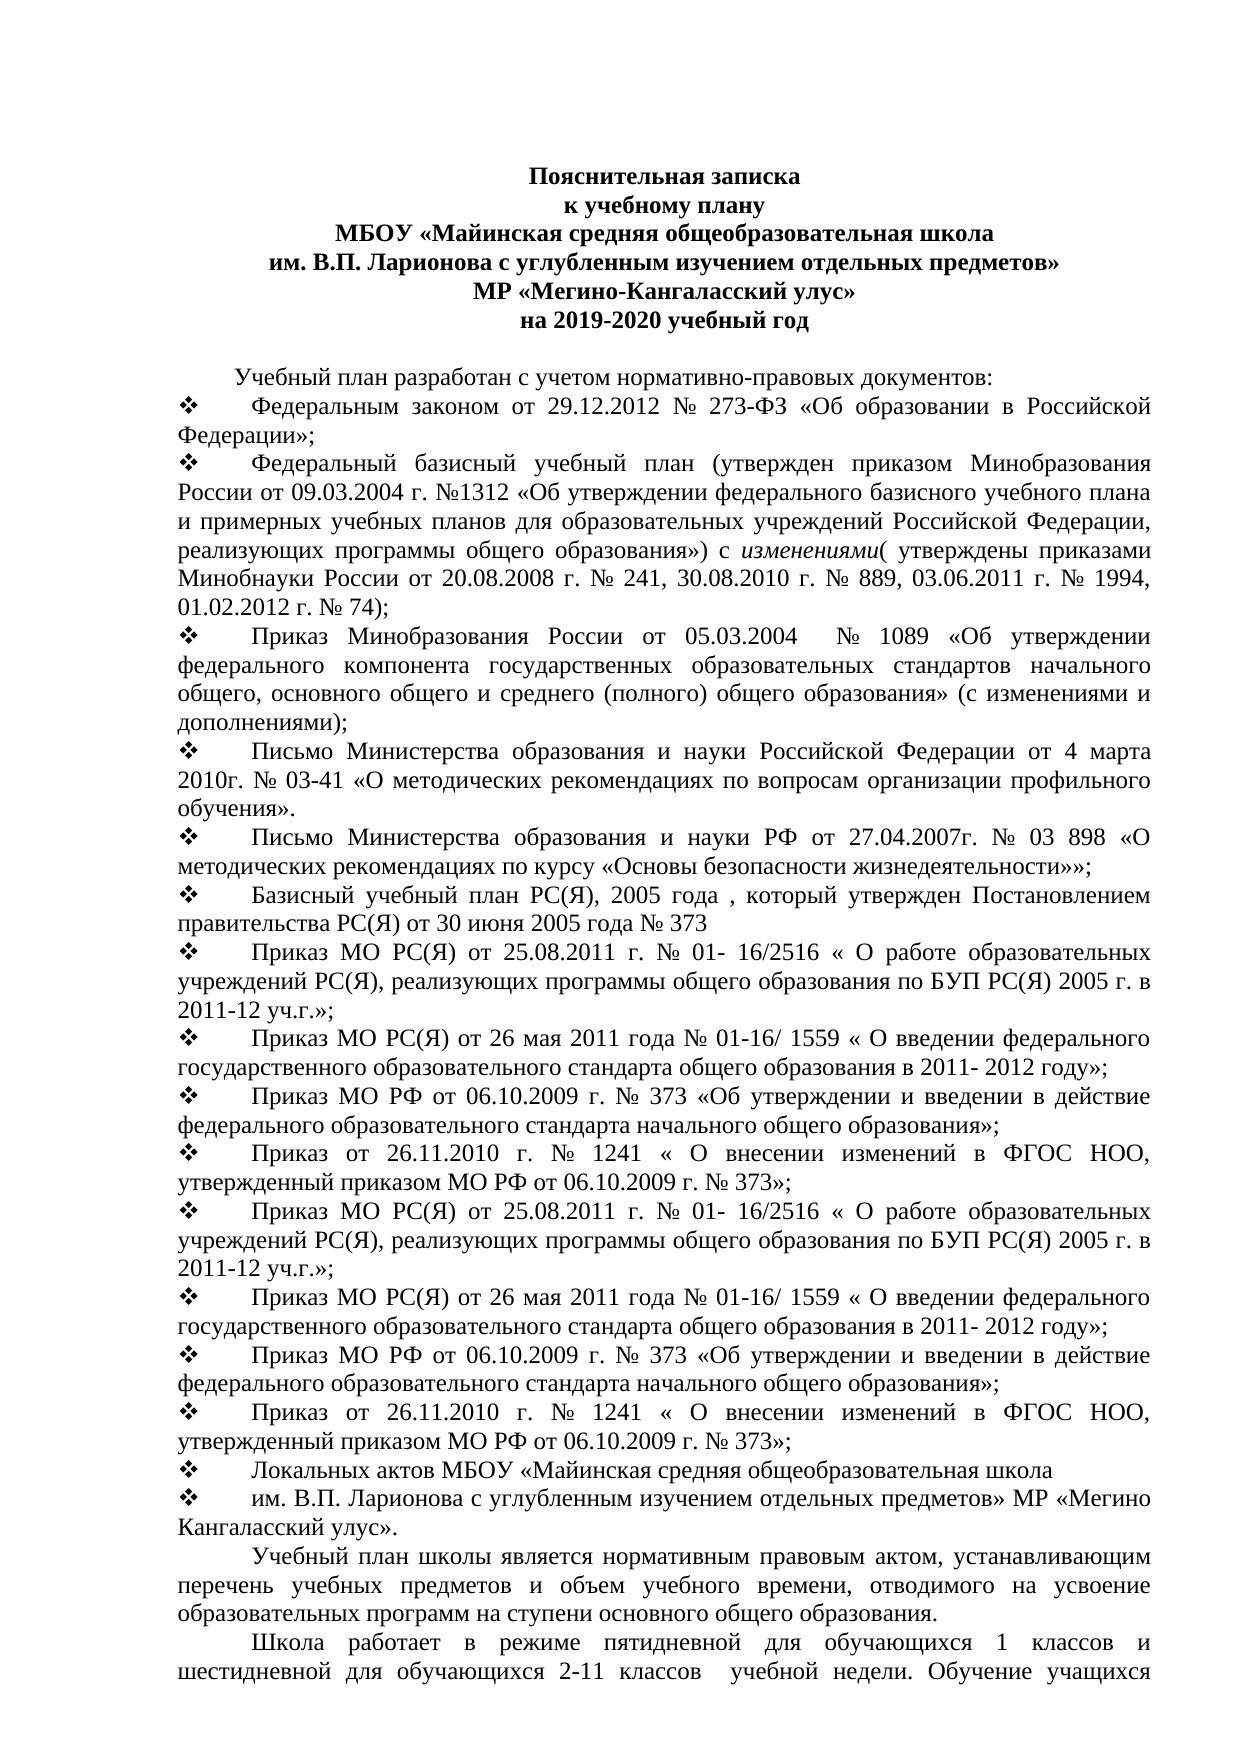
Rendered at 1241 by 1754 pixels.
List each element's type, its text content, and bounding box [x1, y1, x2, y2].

list Приказ от 26.11.2010 г. № 1241 « О внесении изменений в ФГОС НОО, утвержденный приказом МО РФ от 06.10.2009 г. № 373»; [177, 1397, 1152, 1455]
title им. В.П. Ларионова с углубленным изучением отдельных предметов» [177, 247, 1152, 276]
list Письмо Министерства образования и науки РФ от 27.04.2007г. № 03 898 «О методических рекомендациях по курсу «Основы безопасности жизнедеятельности»»; [177, 822, 1152, 880]
title МБОУ «Майинская средняя общеобразовательная школа [177, 218, 1152, 247]
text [177, 1627, 1152, 1685]
list Приказ Минобразования России от 05.03.2004 № 1089 «Об утверждении федерального компонента государственных образовательных стандартов начального общего, основного общего и среднего (полного) общего образования» (с изменениями и дополнениями); [177, 621, 1152, 736]
text на 2019-2020 учебный год [177, 305, 1152, 333]
list Федеральным законом от 29.12.2012 № 273-ФЗ «Об образовании в Российской Федерации»; [177, 391, 1152, 448]
list Базисный учебный план РС(Я), 2005 года , который утвержден Постановлением правительства РС(Я) от 30 июня 2005 года № 373 [177, 880, 1152, 937]
list Локальных актов МБОУ «Майинская средняя общеобразовательная школа [177, 1455, 1152, 1483]
list Приказ от 26.11.2010 г. № 1241 « О внесении изменений в ФГОС НОО, утвержденный приказом МО РФ от 06.10.2009 г. № 373»; [177, 1138, 1152, 1196]
list Приказ МО РС(Я) от 25.08.2011 г. № 01- 16/2516 « О работе образовательных учреждений РС(Я), реализующих программы общего образования по БУП РС(Я) . в 2011-12 уч.г.»; [177, 937, 1152, 1023]
text Учебный план школы является нормативным правовым актом, устанавливающим перечень учебных предметов и объем учебного времени, отводимого на усвоение образовательных программ на ступени основного общего образования. [177, 1541, 1152, 1627]
list Приказ МО РФ от 06.10.2009 г. № 373 «Об утверждении и введении в действие федерального образовательного стандарта начального общего образования»; [177, 1081, 1152, 1138]
list Приказ МО РС(Я) от 25.08.2011 г. № 01- 16/2516 « О работе образовательных учреждений РС(Я), реализующих программы общего образования по БУП РС(Я) . в 2011-12 уч.г.»; [177, 1196, 1152, 1282]
list Приказ МО РФ от 06.10.2009 г. № 373 «Об утверждении и введении в действие федерального образовательного стандарта начального общего образования»; [177, 1340, 1152, 1397]
text к учебному плану [177, 190, 1152, 218]
title им. В.П. Ларионова с углубленным изучением отдельных предметов» МР «Мегино Кангаласский улус». [177, 1483, 1152, 1541]
list Письмо Министерства образования и науки Российской Федерации от 4 марта 2010г. № 03-41 «О методических рекомендациях по вопросам организации профильного обучения». [177, 736, 1152, 822]
text Пояснительная записка [177, 161, 1152, 190]
text Учебный план разработан с учетом нормативно-правовых документов: [233, 362, 1152, 391]
list Федеральный базисный учебный план (утвержден приказом Минобразования России от 09.03.2004 г. №1312 «Об утверждении федерального базисного учебного плана и примерных учебных планов для образовательных учреждений Российской Федерации, реализующих программы общего образования») с изменениями( утверждены приказами Минобнауки России от 20.08.2008 г. № 241, 30.08.2010 г. № 889, 03.06.2011 г. № 1994, 01.02.2012 г. № 74); [177, 448, 1152, 621]
list Приказ МО РС(Я) от 26 мая 2011 года № 01-16/ 1559 « О введении федерального государственного образовательного стандарта общего образования в 2011- 2012 году»; [177, 1023, 1152, 1081]
text МР «Мегино-Кангаласский улус» [177, 276, 1152, 305]
list Приказ МО РС(Я) от 26 мая 2011 года № 01-16/ 1559 « О введении федерального государственного образовательного стандарта общего образования в 2011- 2012 году»; [177, 1282, 1152, 1340]
